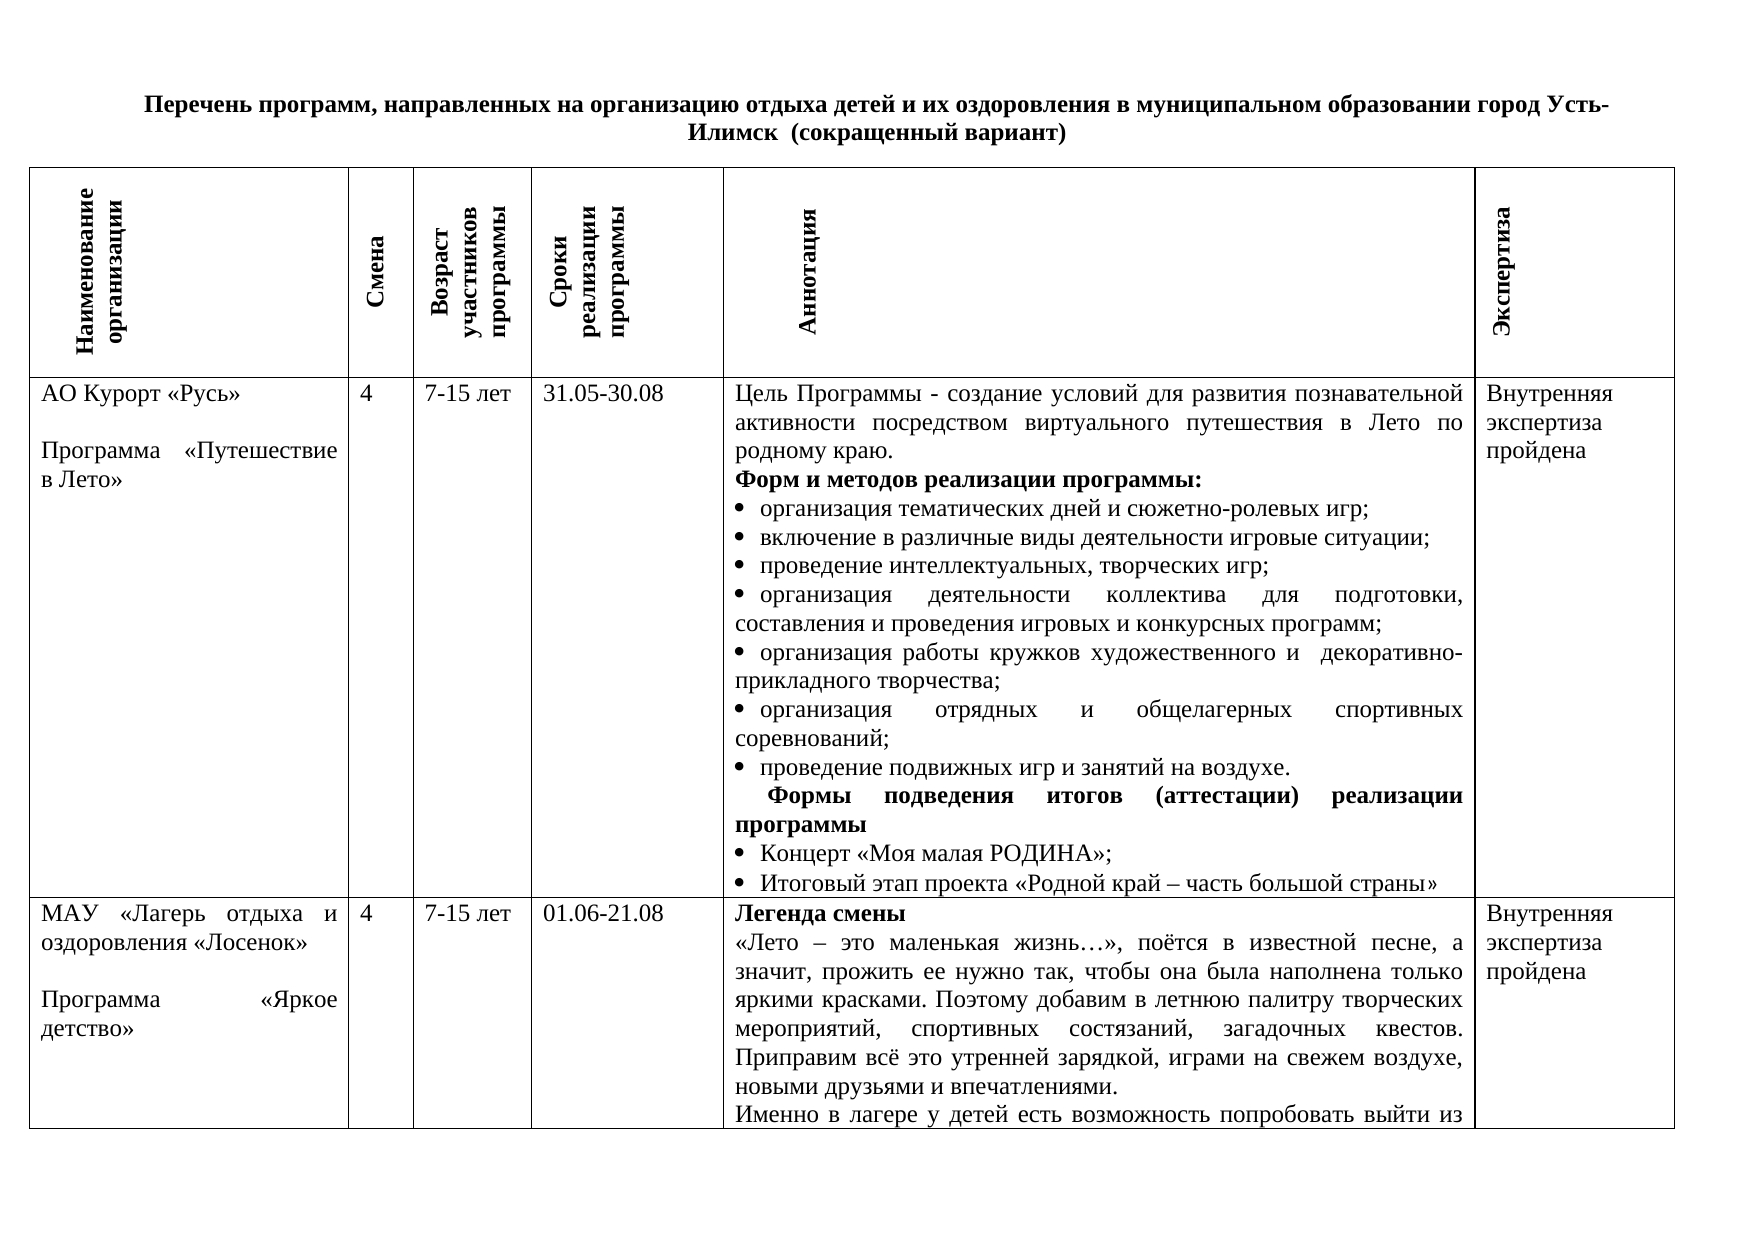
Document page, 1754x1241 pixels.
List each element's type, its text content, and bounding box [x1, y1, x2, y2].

table_cell 4 [349, 378, 413, 897]
table_header Аннотация [724, 168, 1474, 377]
table_header Возраст участников программы [414, 168, 531, 377]
table_header Наименование организации [30, 168, 348, 377]
table_cell АО Курорт «Русь» Программа «Путешествие в Лето» [30, 378, 348, 897]
table_cell Цель Программы - создание условий для развития познавательной активности посредством виртуального путешествия в Лето по родному краю. Форм и методов реализации программы: организация тематических дней и сюжетно-ролевых игр; включение в различные виды деятельности игровые ситуации; проведение интеллектуальных, творческих игр; организация деятельности коллектива для подготовки, составления и проведения игровых и конкурсных программ; организация работы кружков художественного и декоративно-прикладного творчества; организация отрядных и общелагерных спортивных соревнований; проведение подвижных игр и занятий на воздухе. Формы подведения итогов (аттестации) реализации программы Концерт «Моя малая РОДИНА»; Итоговый этап проекта «Родной край – часть большой страны» [724, 378, 1474, 897]
table_header Экспертиза [1476, 168, 1674, 377]
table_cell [1476, 898, 1674, 1128]
table_cell Внутренняя экспертиза пройдена [1476, 378, 1674, 897]
text Перечень программ, направленных на организацию отдыха детей и их оздоровления в муниципальном образовании город Усть-Илимск (сокращенный вариант) [118, 89, 1636, 146]
table_header Сроки реализации программы [532, 168, 723, 377]
table_cell 31.05-30.08 [532, 378, 723, 897]
table_cell 7-15 лет [414, 898, 531, 1128]
table_header Смена [349, 168, 413, 377]
table_cell 7-15 лет [414, 378, 531, 897]
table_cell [724, 898, 1474, 1128]
table_cell 01.06-21.08 [532, 898, 723, 1128]
table_cell 4 [349, 898, 413, 1128]
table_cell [30, 898, 348, 1128]
